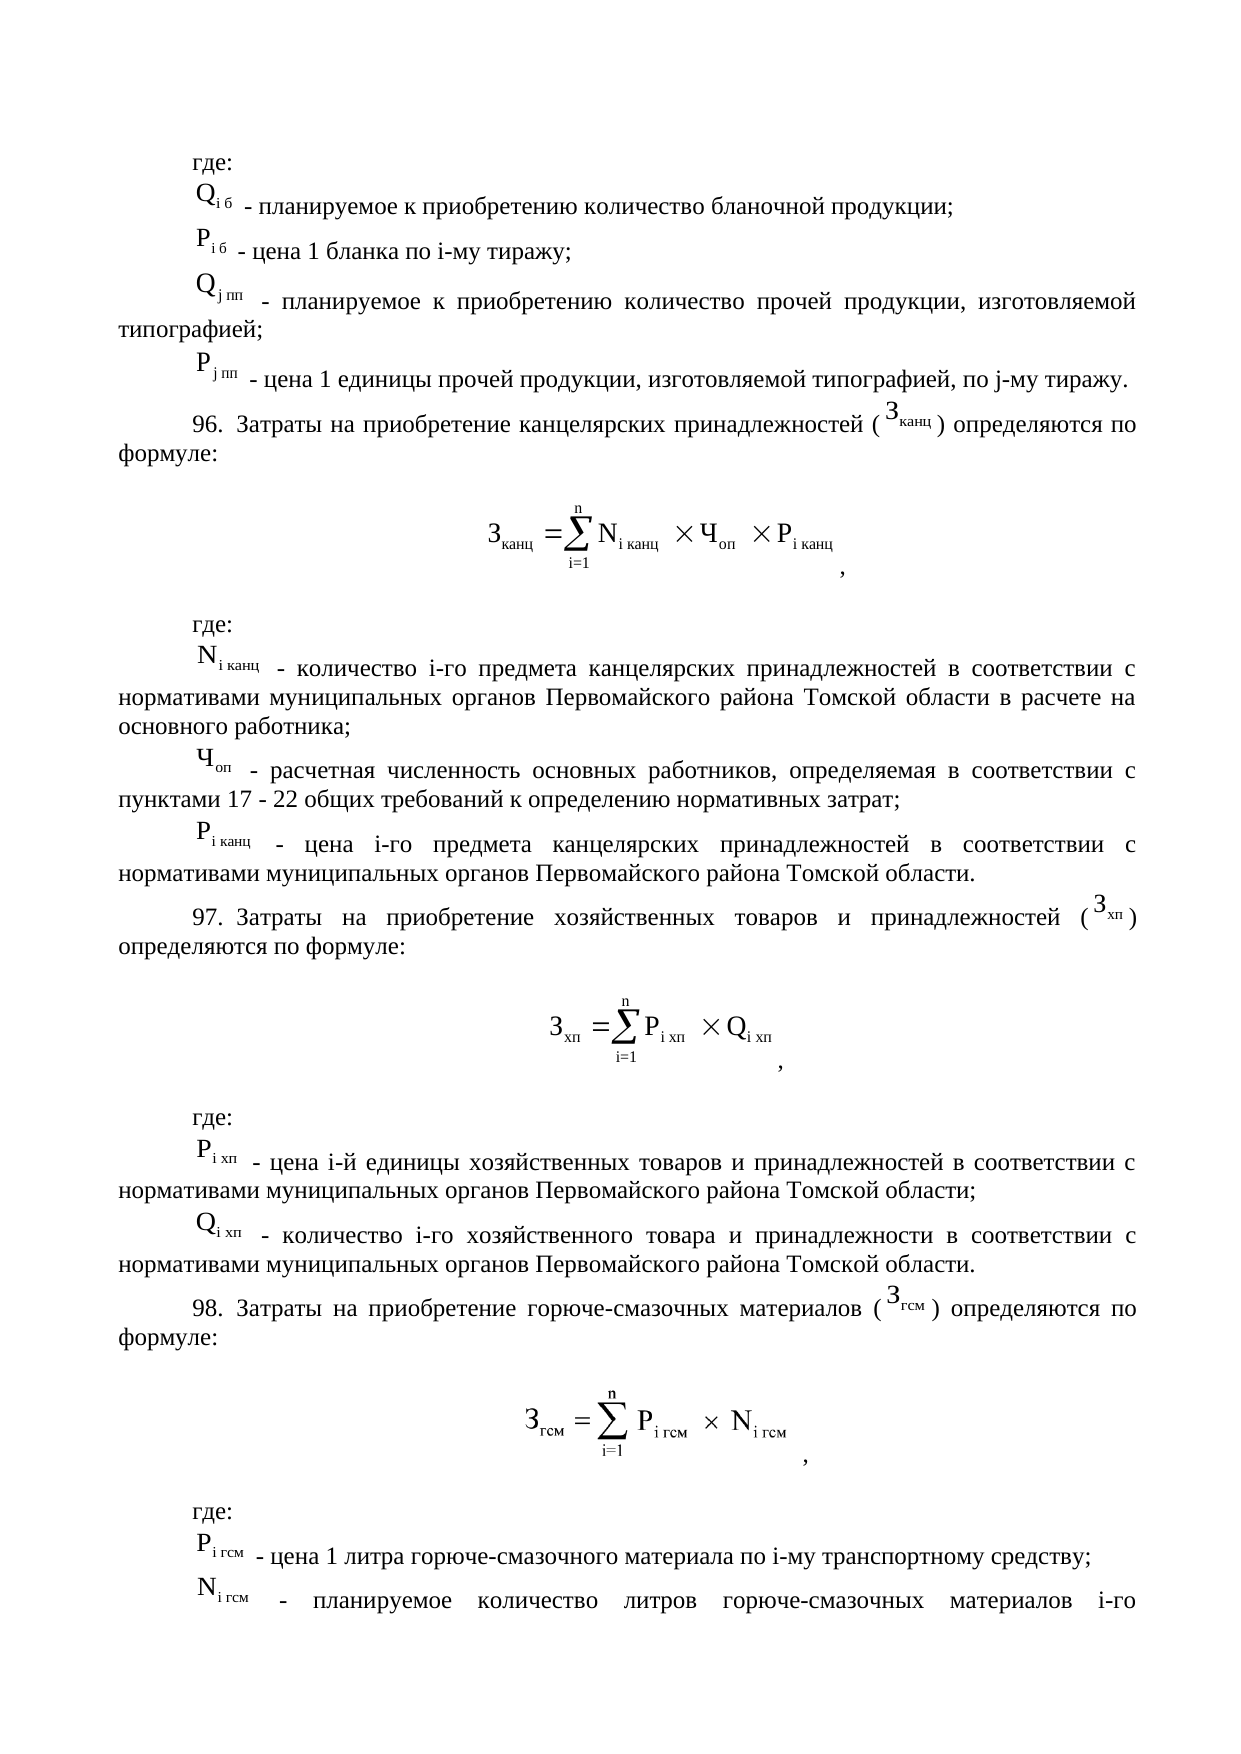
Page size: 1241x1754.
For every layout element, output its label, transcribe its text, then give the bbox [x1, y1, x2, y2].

text - количество i-го хозяйственного товара и принадлежности в соответствии с нормативами муниципальных органов Первомайского района Томской области. [118, 1204, 1137, 1278]
text - цена i-й единицы хозяйственных товаров и принадлежностей в соответствии с нормативами муниципальных органов Первомайского района Томской области; [118, 1131, 1137, 1204]
text где: [118, 147, 1137, 176]
text - цена 1 единицы прочей продукции, изготовляемой типографией, по j-му тиражу. [118, 343, 1137, 393]
list Затраты на приобретение канцелярских принадлежностей () определяются по формуле: [118, 393, 1137, 466]
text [118, 1569, 1137, 1614]
list Затраты на приобретение горюче-смазочных материалов () определяются по формуле: [118, 1278, 1137, 1351]
text где: [118, 1496, 1137, 1525]
text - расчетная численность основных работников, определяемая в соответствии с пунктами 17 - 22 общих требований к определению нормативных затрат; [118, 740, 1137, 813]
text - планируемое к приобретению количество бланочной продукции; [118, 176, 1137, 220]
text - планируемое к приобретению количество прочей продукции, изготовляемой типографией; [118, 265, 1137, 343]
text , [118, 495, 1137, 580]
picture [520, 1379, 803, 1462]
text где: [118, 1102, 1137, 1131]
list Затраты на приобретение хозяйственных товаров и принадлежностей () определяются по формуле: [118, 886, 1137, 960]
text где: [118, 609, 1137, 638]
text - цена 1 бланка по i-му тиражу; [118, 220, 1137, 265]
text , [118, 988, 1137, 1073]
text - цена 1 литра горюче-смазочного материала по i-му транспортному средству; [118, 1525, 1137, 1569]
text - цена i-го предмета канцелярских принадлежностей в соответствии с нормативами муниципальных органов Первомайского района Томской области. [118, 813, 1137, 886]
text - количество i-го предмета канцелярских принадлежностей в соответствии с нормативами муниципальных органов Первомайского района Томской области в расчете на основного работника; [118, 638, 1137, 740]
